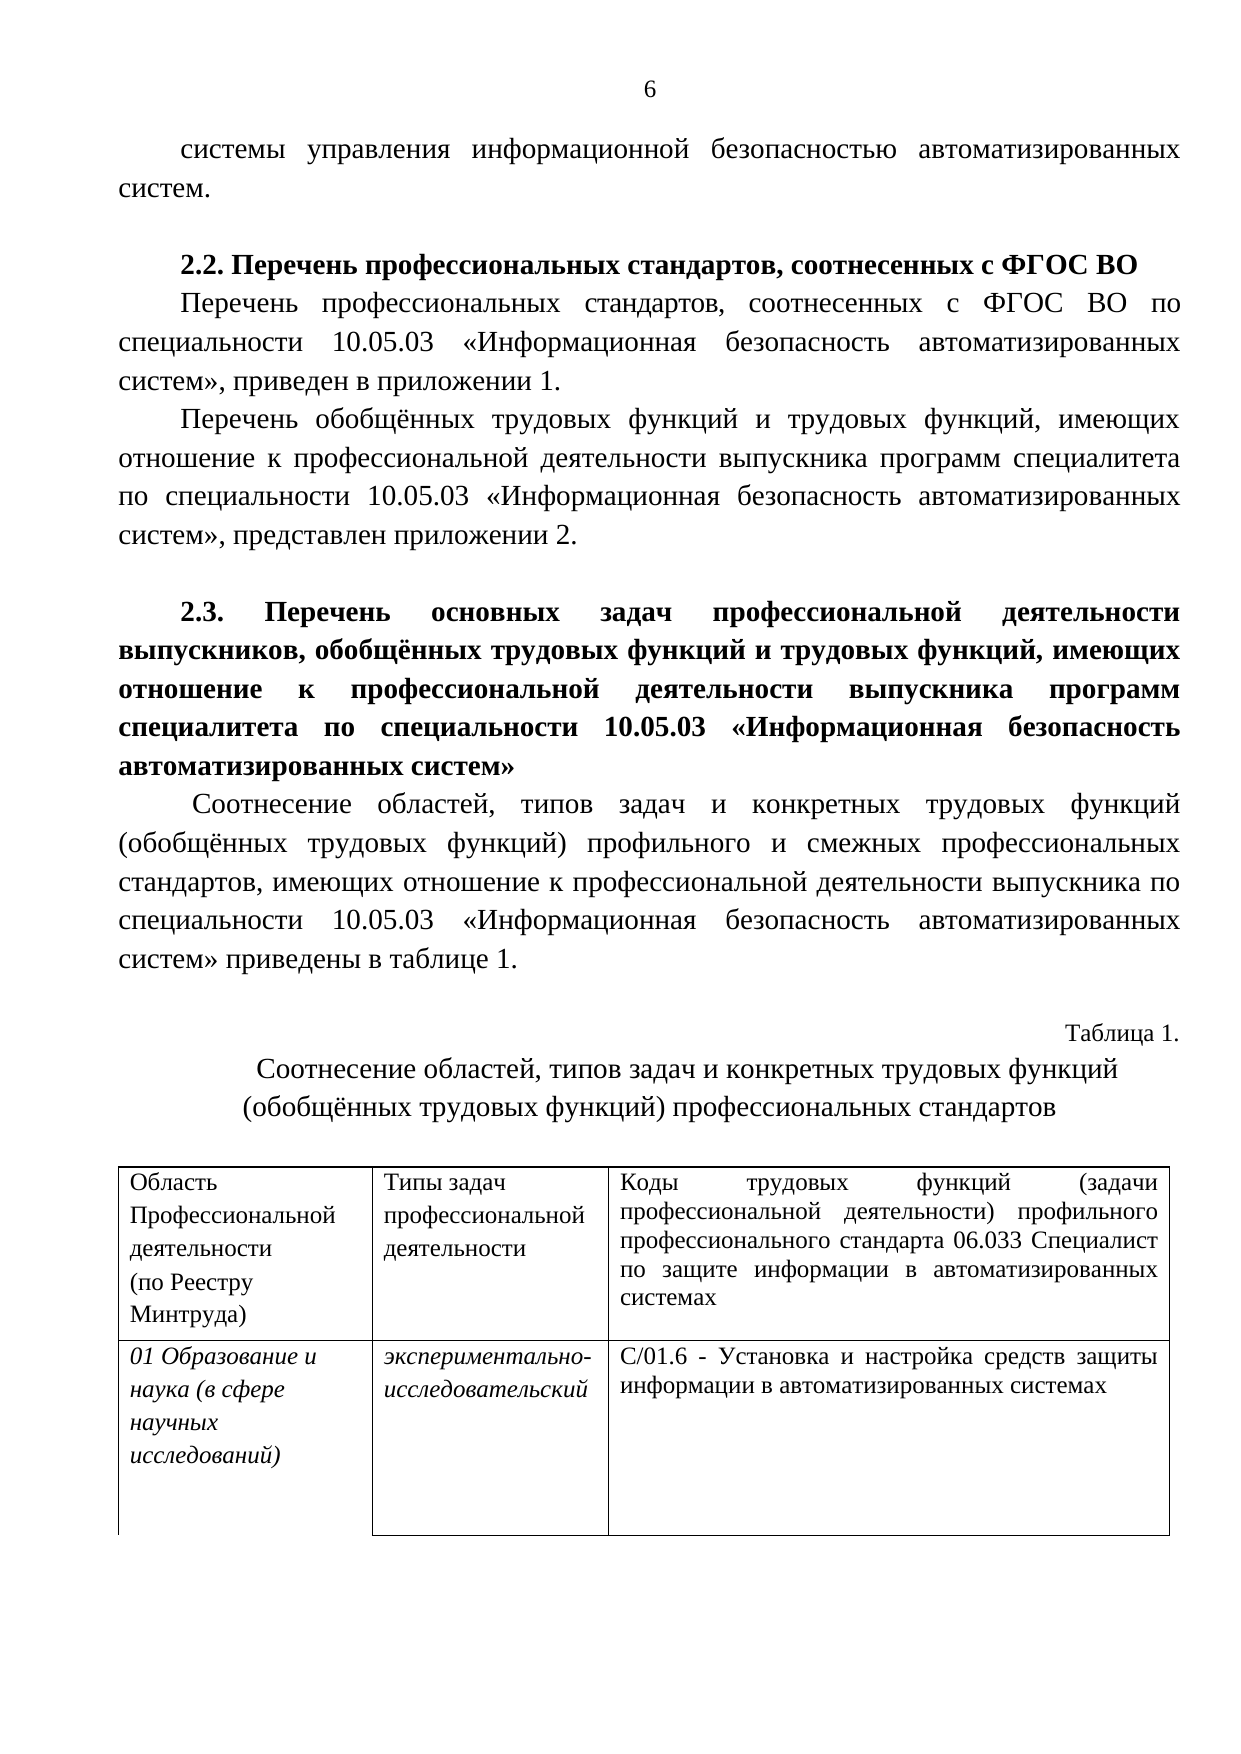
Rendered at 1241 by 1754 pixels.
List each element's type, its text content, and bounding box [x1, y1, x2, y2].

text 2.2. Перечень профессиональных стандартов, соотнесенных с ФГОС ВО [118, 247, 1181, 281]
text Перечень обобщённых трудовых функций и трудовых функций, имеющих отношение к профессиональной деятельности выпускника программ специалитета по специальности 10.05.03 «Информационная безопасность автоматизированных систем», представлен приложении 2. [118, 401, 1181, 550]
table_cell С/01.6 - Установка и настройка средств защиты информации в автоматизированных системах [609, 1341, 1169, 1535]
table_cell экспериментально-исследовательский [373, 1341, 608, 1535]
text Таблица 1. [118, 1018, 1181, 1047]
text системы управления информационной безопасностью автоматизированных систем. [118, 131, 1181, 203]
text Перечень профессиональных стандартов, соотнесенных с ФГОС ВО по специальности 10.05.03 «Информационная безопасность автоматизированных систем», приведен в приложении 1. [118, 286, 1181, 396]
text 2.3. Перечень основных задач профессиональной деятельности выпускников, обобщённых трудовых функций и трудовых функций, имеющих отношение к профессиональной деятельности выпускника программ специалитета по специальности 10.05.03 «Информационная безопасность автоматизированных систем» [118, 594, 1181, 782]
text Соотнесение областей, типов задач и конкретных трудовых функций (обобщённых трудовых функций) профессиональных стандартов [118, 1051, 1181, 1123]
text Соотнесение областей, типов задач и конкретных трудовых функций (обобщённых трудовых функций) профильного и смежных профессиональных стандартов, имеющих отношение к профессиональной деятельности выпускника по специальности 10.05.03 «Информационная безопасность автоматизированных систем» приведены в таблице 1. [118, 787, 1181, 974]
table_header Область Профессиональной деятельности (по Реестру Минтруда) [119, 1168, 372, 1340]
table_header Типы задач профессиональной деятельности [373, 1168, 608, 1340]
table_cell 01 Образование и наука (в сфере научных исследований) [119, 1341, 372, 1535]
